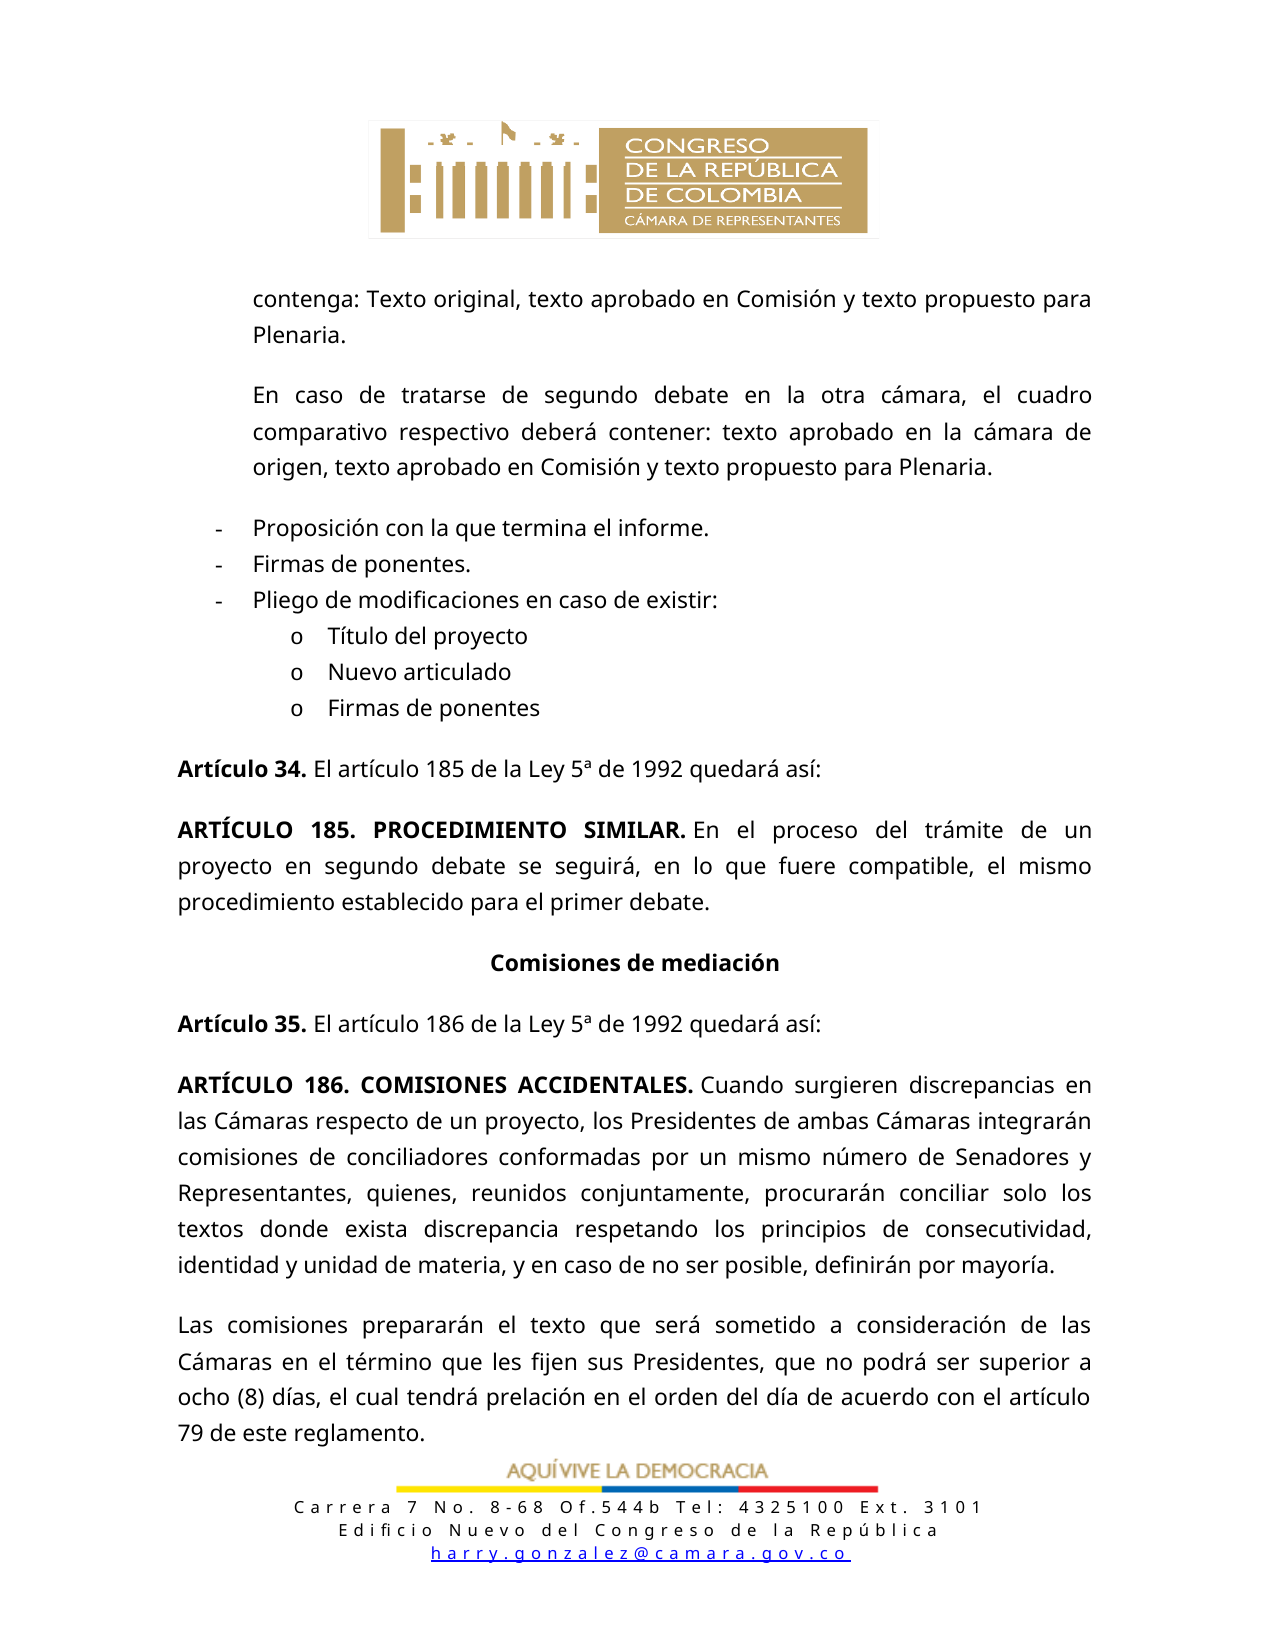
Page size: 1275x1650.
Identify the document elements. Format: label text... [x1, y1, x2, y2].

text ARTÍCULO 186. COMISIONES ACCIDENTALES. Cuando surgieren discrepancias en las Cámaras respecto de un proyecto, los Presidentes de ambas Cámaras integrarán comisiones de conciliadores conformadas por un mismo número de Senadores y Representantes, quienes, reunidos conjuntamente, procurarán conciliar solo los textos donde exista discrepancia respetando los principios de consecutividad, identidad y unidad de materia, y en caso de no ser posible, definirán por mayoría. [177, 1069, 1093, 1280]
text ARTÍCULO 185. PROCEDIMIENTO SIMILAR. En el proceso del trámite de un proyecto en segundo debate se seguirá, en lo que fuere compatible, el mismo procedimiento establecido para el primer debate. [177, 814, 1093, 917]
picture [381, 1452, 894, 1496]
list Nuevo articulado [290, 656, 1093, 687]
list Proposición con la que termina el informe. [215, 512, 1093, 543]
list Título del proyecto [290, 620, 1093, 651]
text Comisiones de mediación [177, 947, 1093, 978]
text Artículo 35. El artículo 186 de la Ley 5ª de 1992 quedará así: [177, 1008, 1093, 1039]
picture [368, 120, 880, 239]
text En caso de tratarse de segundo debate en la otra cámara, el cuadro comparativo respectivo deberá contener: texto aprobado en la cámara de origen, texto aprobado en Comisión y texto propuesto para Plenaria. [252, 379, 1093, 483]
list Pliego de modificaciones en caso de existir: [215, 584, 1093, 615]
text Las comisiones prepararán el texto que será sometido a consideración de las Cámaras en el término que les fijen sus Presidentes, que no podrá ser superior a ocho (8) días, el cual tendrá prelación en el orden del día de acuerdo con el artículo 79 de este reglamento. [177, 1309, 1093, 1448]
text Artículo 34. El artículo 185 de la Ley 5ª de 1992 quedará así: [177, 753, 1093, 784]
list Firmas de ponentes [290, 692, 1093, 723]
list Firmas de ponentes. [215, 548, 1093, 579]
